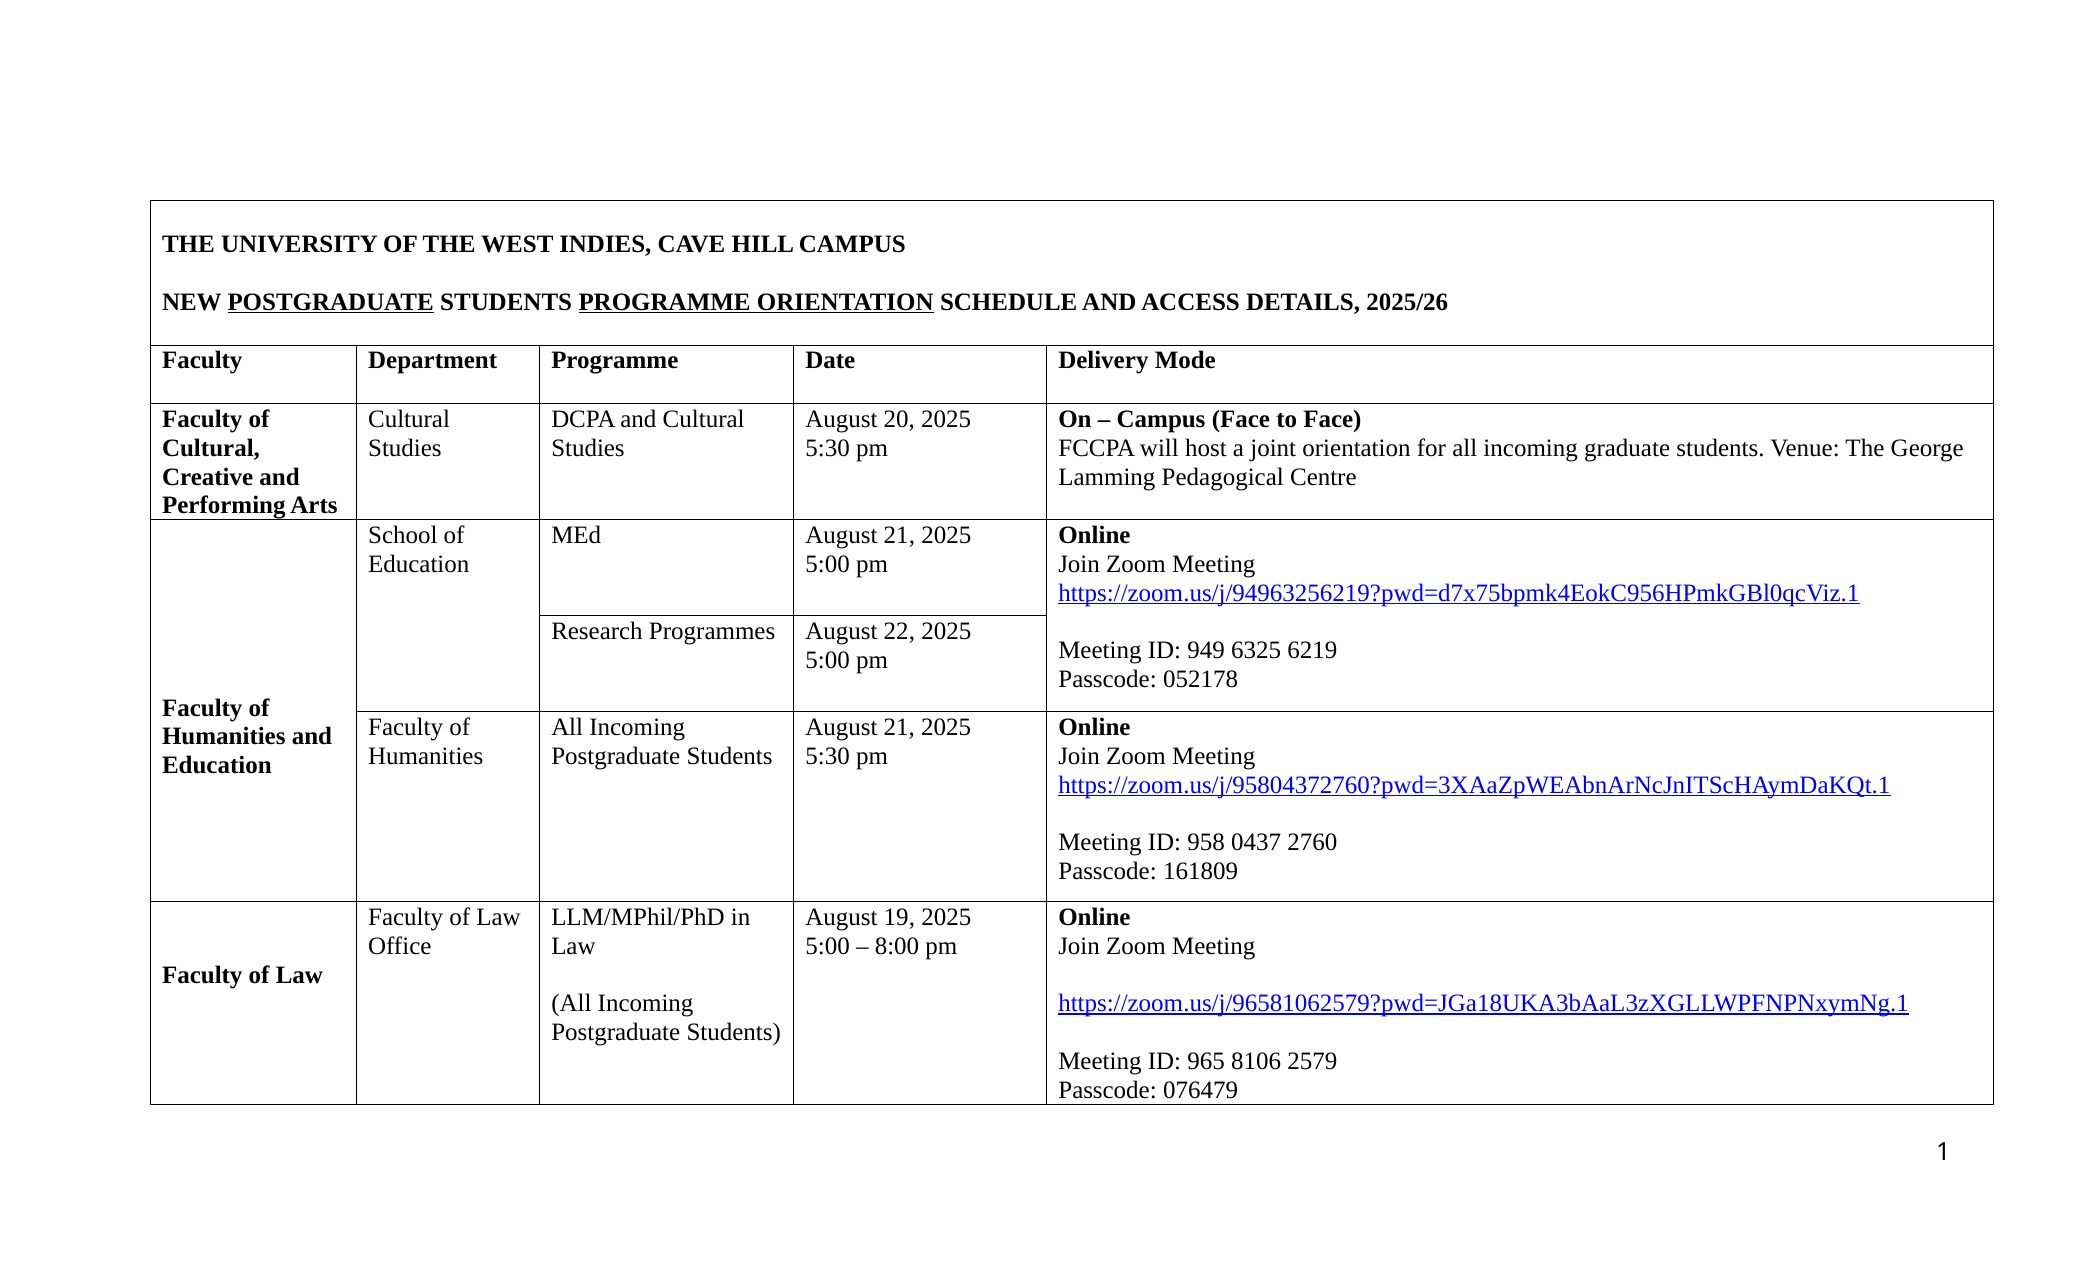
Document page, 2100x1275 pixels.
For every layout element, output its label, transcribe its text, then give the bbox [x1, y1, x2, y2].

table_cell Department [357, 346, 539, 403]
table_cell LLM/MPhil/PhD in Law (All Incoming Postgraduate Students) [540, 902, 793, 1103]
table_cell August 19, 2025 5:00 – 8:00 pm [794, 902, 1046, 1103]
table_cell Date [794, 346, 1046, 403]
table_cell Online Join Zoom Meeting https://zoom.us/j/96581062579?pwd=JGa18UKA3bAaL3zXGLLWPFNPNxymNg.1 Meeting ID: 965 8106 2579 Passcode: 076479 [1047, 902, 1993, 1103]
table_cell Delivery Mode [1047, 346, 1993, 403]
table_cell On – Campus (Face to Face) FCCPA will host a joint orientation for all incoming graduate students. Venue: The George Lamming Pedagogical Centre [1047, 404, 1993, 519]
table_cell Faculty of Law Office [357, 902, 539, 1103]
table_cell August 20, 2025 5:30 pm [794, 404, 1046, 519]
table_cell Faculty [151, 346, 356, 403]
table_cell DCPA and Cultural Studies [540, 404, 793, 519]
table_cell Faculty of Humanities [357, 712, 539, 901]
table_cell MEd [540, 520, 793, 615]
table_cell Online Join Zoom Meeting https://zoom.us/j/95804372760?pwd=3XAaZpWEAbnArNcJnITScHAymDaKQt.1 Meeting ID: 958 0437 2760 Passcode: 161809 [1047, 712, 1993, 901]
table_cell Faculty of Cultural, Creative and Performing Arts [151, 404, 356, 519]
table_cell All Incoming Postgraduate Students [540, 712, 793, 901]
table_cell Faculty of Humanities and Education [151, 520, 356, 901]
table_cell School of Education [357, 520, 539, 711]
table_cell Programme [540, 346, 793, 403]
table_cell August 21, 2025 5:30 pm [794, 712, 1046, 901]
table_cell Research Programmes [540, 616, 793, 711]
table_cell August 21, 2025 5:00 pm [794, 520, 1046, 615]
table_cell Faculty of Law [151, 902, 356, 1103]
table_cell August 22, 2025 5:00 pm [794, 616, 1046, 711]
table_cell Cultural Studies [357, 404, 539, 519]
table_header THE UNIVERSITY OF THE WEST INDIES, CAVE HILL CAMPUS NEW POSTGRADUATE STUDENTS PROGRAMME ORIENTATION SCHEDULE AND ACCESS DETAILS, 2025/26 [151, 201, 1993, 344]
table_cell Online Join Zoom Meeting https://zoom.us/j/94963256219?pwd=d7x75bpmk4EokC956HPmkGBl0qcViz.1 Meeting ID: 949 6325 6219 Passcode: 052178 [1047, 520, 1993, 711]
